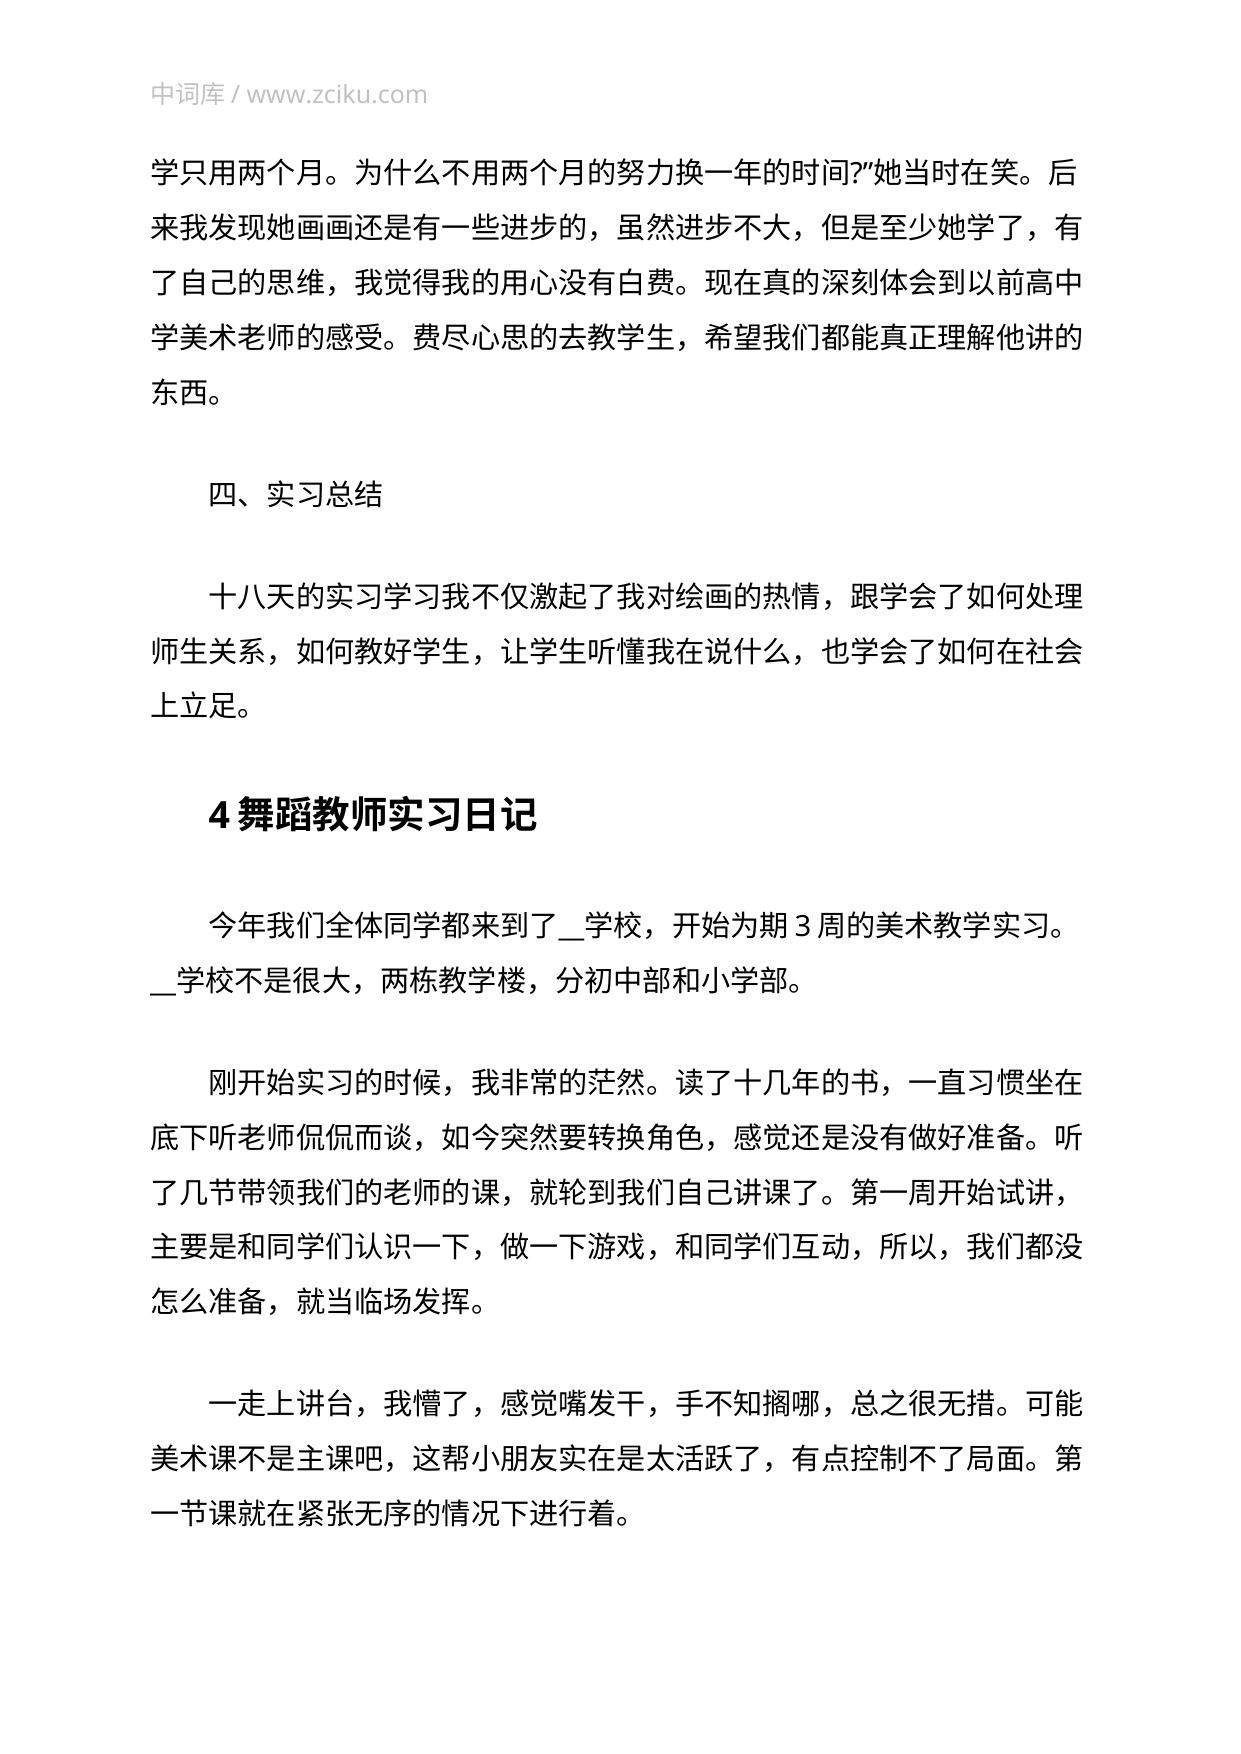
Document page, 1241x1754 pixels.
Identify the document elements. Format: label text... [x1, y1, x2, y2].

text 刚开始实习的时候，我非常的茫然。读了十几年的书，一直习惯坐在底下听老师侃侃而谈，如今突然要转换角色，感觉还是没有做好准备。听了几节带领我们的老师的课，就轮到我们自己讲课了。第一周开始试讲，主要是和同学们认识一下，做一下游戏，和同学们互动，所以，我们都没怎么准备，就当临场发挥。 [150, 1059, 1090, 1321]
text 一走上讲台，我懵了，感觉嘴发干，手不知搁哪，总之很无措。可能美术课不是主课吧，这帮小朋友实在是太活跃了，有点控制不了局面。第一节课就在紧张无序的情况下进行着。 [150, 1381, 1090, 1533]
text 十八天的实习学习我不仅激起了我对绘画的热情，跟学会了如何处理师生关系，如何教好学生，让学生听懂我在说什么，也学会了如何在社会上立足。 [150, 573, 1090, 725]
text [150, 150, 1090, 412]
text 4舞蹈教师实习日记 [150, 785, 1090, 839]
text 今年我们全体同学都来到了__学校，开始为期3周的美术教学实习。__学校不是很大，两栋教学楼，分初中部和小学部。 [150, 902, 1090, 1000]
text 四、实习总结 [150, 471, 1090, 514]
